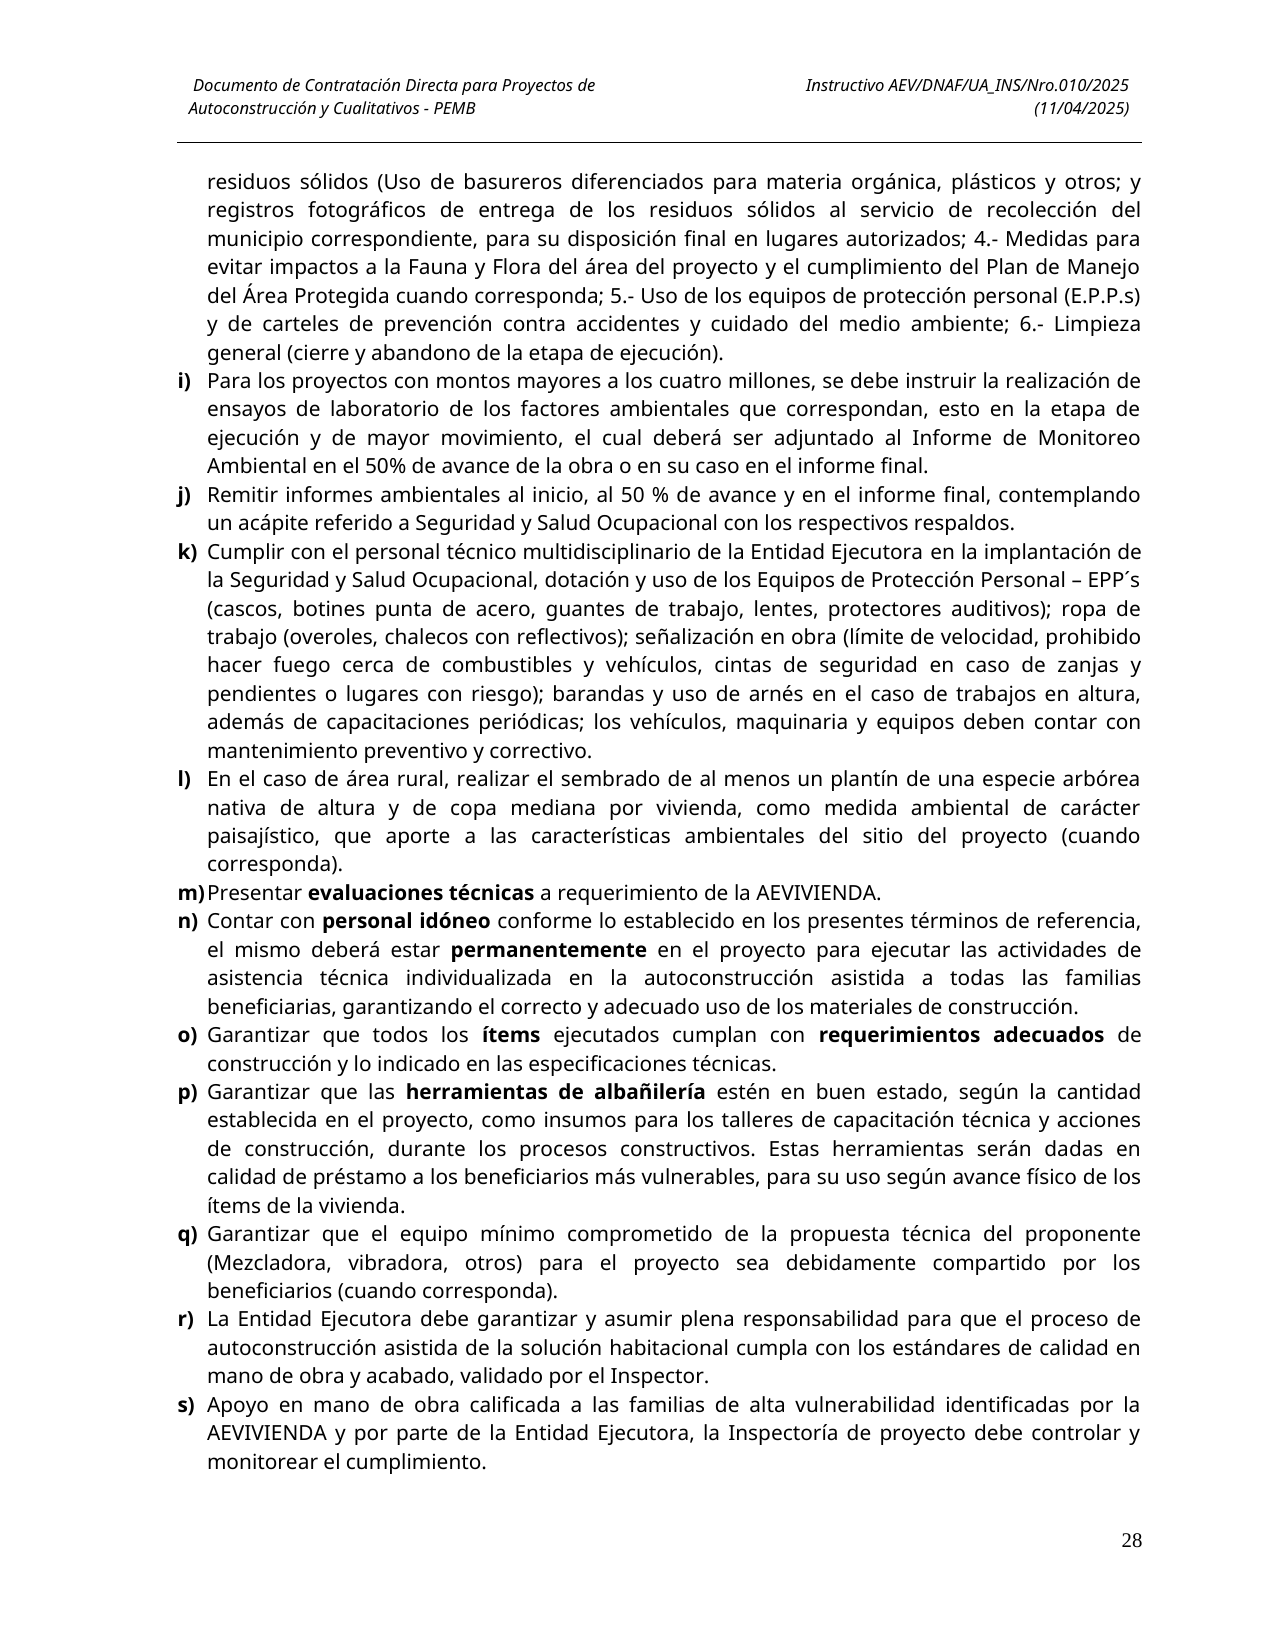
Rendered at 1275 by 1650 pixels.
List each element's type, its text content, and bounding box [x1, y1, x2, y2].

list Apoyo en mano de obra calificada a las familias de alta vulnerabilidad identificadas por la AEVIVIENDA y por parte de la Entidad Ejecutora, la Inspectoría de proyecto debe controlar y monitorear el cumplimiento. [177, 1390, 1142, 1475]
list En el caso de área rural, realizar el sembrado de al menos un plantín de una especie arbórea nativa de altura y de copa mediana por vivienda, como medida ambiental de carácter paisajístico, que aporte a las características ambientales del sitio del proyecto (cuando corresponda). [177, 764, 1142, 878]
list Contar con personal idóneo conforme lo establecido en los presentes términos de referencia, el mismo deberá estar permanentemente en el proyecto para ejecutar las actividades de asistencia técnica individualizada en la autoconstrucción asistida a todas las familias beneficiarias, garantizando el correcto y adecuado uso de los materiales de construcción. [177, 906, 1142, 1020]
list Garantizar que todos los ítems ejecutados cumplan con requerimientos adecuados de construcción y lo indicado en las especificaciones técnicas. [177, 1020, 1142, 1077]
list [177, 167, 1142, 366]
list Garantizar que el equipo mínimo comprometido de la propuesta técnica del proponente (Mezcladora, vibradora, otros) para el proyecto sea debidamente compartido por los beneficiarios (cuando corresponda). [177, 1219, 1142, 1304]
list Remitir informes ambientales al inicio, al 50 % de avance y en el informe final, contemplando un acápite referido a Seguridad y Salud Ocupacional con los respectivos respaldos. [177, 480, 1142, 537]
list Para los proyectos con montos mayores a los cuatro millones, se debe instruir la realización de ensayos de laboratorio de los factores ambientales que correspondan, esto en la etapa de ejecución y de mayor movimiento, el cual deberá ser adjuntado al Informe de Monitoreo Ambiental en el 50% de avance de la obra o en su caso en el informe final. [177, 366, 1142, 480]
list Presentar evaluaciones técnicas a requerimiento de la AEVIVIENDA. [177, 878, 1142, 906]
list Garantizar que las herramientas de albañilería estén en buen estado, según la cantidad establecida en el proyecto, como insumos para los talleres de capacitación técnica y acciones de construcción, durante los procesos constructivos. Estas herramientas serán dadas en calidad de préstamo a los beneficiarios más vulnerables, para su uso según avance físico de los ítems de la vivienda. [177, 1077, 1142, 1219]
list Cumplir con el personal técnico multidisciplinario de la Entidad Ejecutora en la implantación de la Seguridad y Salud Ocupacional, dotación y uso de los Equipos de Protección Personal – EPP´s (cascos, botines punta de acero, guantes de trabajo, lentes, protectores auditivos); ropa de trabajo (overoles, chalecos con reflectivos); señalización en obra (límite de velocidad, prohibido hacer fuego cerca de combustibles y vehículos, cintas de seguridad en caso de zanjas y pendientes o lugares con riesgo); barandas y uso de arnés en el caso de trabajos en altura, además de capacitaciones periódicas; los vehículos, maquinaria y equipos deben contar con mantenimiento preventivo y correctivo. [177, 537, 1142, 764]
list La Entidad Ejecutora debe garantizar y asumir plena responsabilidad para que el proceso de autoconstrucción asistida de la solución habitacional cumpla con los estándares de calidad en mano de obra y acabado, validado por el Inspector. [177, 1304, 1142, 1390]
